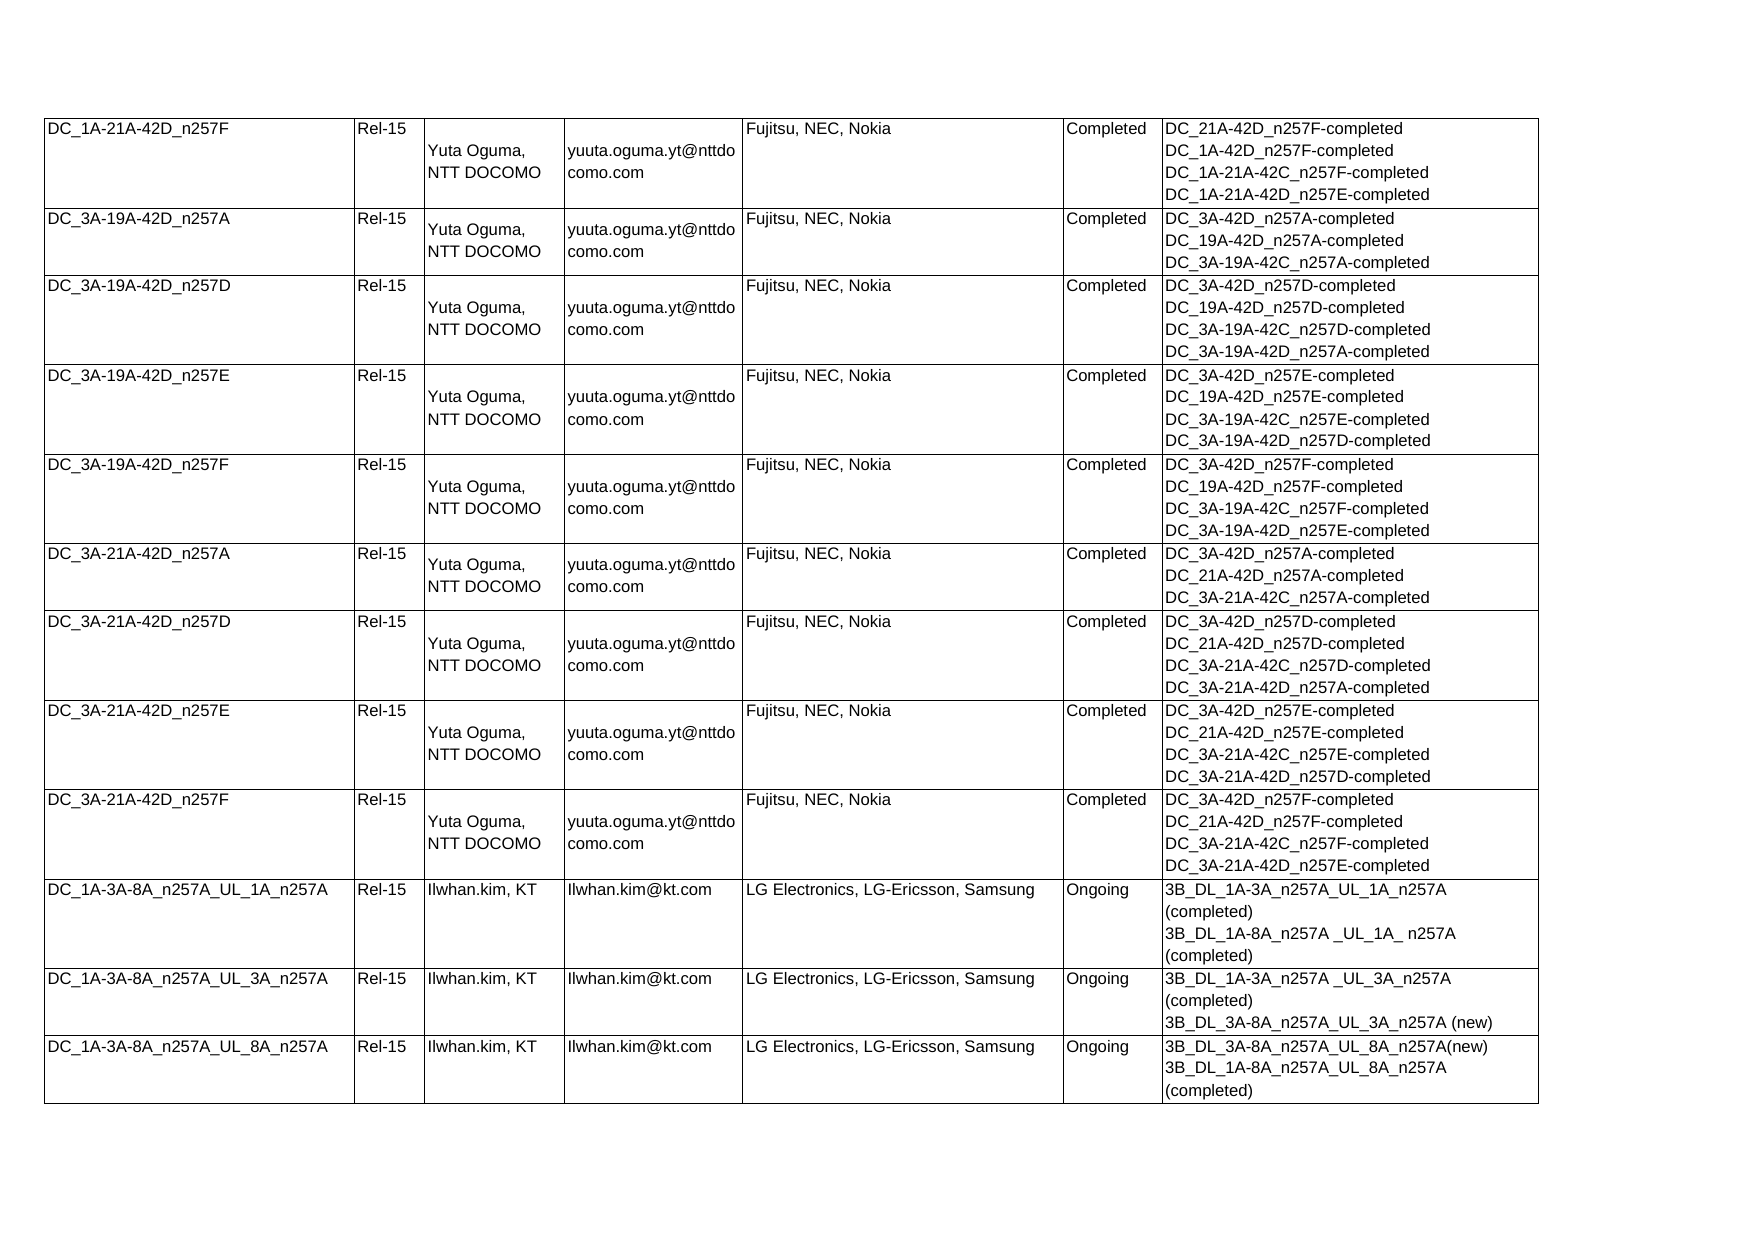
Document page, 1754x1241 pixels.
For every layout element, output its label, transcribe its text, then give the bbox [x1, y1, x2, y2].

table_cell DC_3A-19A-42D_n257E [45, 365, 354, 454]
table_cell DC_3A-19A-42D_n257D [45, 276, 354, 364]
table_cell Fujitsu, NEC, Nokia [743, 544, 1063, 610]
table_cell Rel-15 [355, 880, 424, 968]
table_cell DC_1A-21A-42D_n257F [45, 119, 354, 207]
table_cell Yuta Oguma, NTT DOCOMO [425, 790, 564, 878]
table_cell Rel-15 [355, 119, 424, 207]
table_cell yuuta.oguma.yt@nttdocomo.com [565, 276, 742, 364]
table_cell Completed [1064, 701, 1162, 789]
table_cell Ilwhan.kim, KT [425, 1036, 564, 1103]
table_cell Ongoing [1064, 1036, 1162, 1103]
table_cell Completed [1064, 209, 1162, 275]
table_cell Rel-15 [355, 365, 424, 454]
table_cell Yuta Oguma, NTT DOCOMO [425, 611, 564, 700]
table_cell Fujitsu, NEC, Nokia [743, 365, 1063, 454]
table_cell Rel-15 [355, 1036, 424, 1103]
table_cell yuuta.oguma.yt@nttdocomo.com [565, 455, 742, 543]
table_cell yuuta.oguma.yt@nttdocomo.com [565, 365, 742, 454]
table_cell Rel-15 [355, 455, 424, 543]
table_cell 3B_DL_1A-3A_n257A _UL_3A_n257A (completed) 3B_DL_3A-8A_n257A_UL_3A_n257A (new) [1163, 969, 1538, 1035]
table_cell DC_3A-19A-42D_n257F [45, 455, 354, 543]
table_cell DC_1A-3A-8A_n257A_UL_8A_n257A [45, 1036, 354, 1103]
table_cell 3B_DL_3A-8A_n257A_UL_8A_n257A(new) 3B_DL_1A-8A_n257A_UL_8A_n257A (completed) [1163, 1036, 1538, 1103]
table_cell DC_3A-42D_n257F-completed DC_21A-42D_n257F-completed DC_3A-21A-42C_n257F-completed DC_3A-21A-42D_n257E-completed [1163, 790, 1538, 878]
table_cell Ilwhan.kim@kt.com [565, 880, 742, 968]
table_cell Rel-15 [355, 701, 424, 789]
table_cell DC_3A-42D_n257E-completed DC_21A-42D_n257E-completed DC_3A-21A-42C_n257E-completed DC_3A-21A-42D_n257D-completed [1163, 701, 1538, 789]
table_cell LG Electronics, LG-Ericsson, Samsung [743, 880, 1063, 968]
table_cell Completed [1064, 276, 1162, 364]
table_cell Rel-15 [355, 209, 424, 275]
table_cell Completed [1064, 119, 1162, 207]
table_cell Completed [1064, 790, 1162, 878]
table_cell yuuta.oguma.yt@nttdocomo.com [565, 790, 742, 878]
table_cell DC_3A-42D_n257D-completed DC_21A-42D_n257D-completed DC_3A-21A-42C_n257D-completed DC_3A-21A-42D_n257A-completed [1163, 611, 1538, 700]
table_cell Rel-15 [355, 790, 424, 878]
table_cell DC_3A-42D_n257A-completed DC_21A-42D_n257A-completed DC_3A-21A-42C_n257A-completed [1163, 544, 1538, 610]
table_cell Fujitsu, NEC, Nokia [743, 276, 1063, 364]
table_cell DC_3A-42D_n257F-completed DC_19A-42D_n257F-completed DC_3A-19A-42C_n257F-completed DC_3A-19A-42D_n257E-completed [1163, 455, 1538, 543]
table_cell DC_3A-42D_n257A-completed DC_19A-42D_n257A-completed DC_3A-19A-42C_n257A-completed [1163, 209, 1538, 275]
table_cell DC_3A-21A-42D_n257D [45, 611, 354, 700]
table_cell Yuta Oguma, NTT DOCOMO [425, 365, 564, 454]
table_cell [565, 119, 742, 207]
table_cell Fujitsu, NEC, Nokia [743, 119, 1063, 207]
table_cell DC_21A-42D_n257F-completed DC_1A-42D_n257F-completed DC_1A-21A-42C_n257F-completed DC_1A-21A-42D_n257E-completed [1163, 119, 1538, 207]
table_cell Ongoing [1064, 969, 1162, 1035]
table_cell Ongoing [1064, 880, 1162, 968]
table_cell Yuta Oguma, NTT DOCOMO [425, 276, 564, 364]
table_cell Ilwhan.kim@kt.com [565, 1036, 742, 1103]
table_cell Fujitsu, NEC, Nokia [743, 455, 1063, 543]
table_cell Fujitsu, NEC, Nokia [743, 611, 1063, 700]
table_cell Yuta Oguma, NTT DOCOMO [425, 701, 564, 789]
table_cell Ilwhan.kim@kt.com [565, 969, 742, 1035]
table_cell yuuta.oguma.yt@nttdocomo.com [565, 701, 742, 789]
table_cell Fujitsu, NEC, Nokia [743, 701, 1063, 789]
table_cell Completed [1064, 365, 1162, 454]
table_cell DC_3A-21A-42D_n257F [45, 790, 354, 878]
table_cell Ilwhan.kim, KT [425, 880, 564, 968]
table_cell LG Electronics, LG-Ericsson, Samsung [743, 969, 1063, 1035]
table_cell DC_3A-19A-42D_n257A [45, 209, 354, 275]
table_cell yuuta.oguma.yt@nttdocomo.com [565, 209, 742, 275]
table_cell LG Electronics, LG-Ericsson, Samsung [743, 1036, 1063, 1103]
table_cell Fujitsu, NEC, Nokia [743, 790, 1063, 878]
table_cell Completed [1064, 455, 1162, 543]
table_cell Completed [1064, 611, 1162, 700]
table_cell 3B_DL_1A-3A_n257A_UL_1A_n257A (completed) 3B_DL_1A-8A_n257A _UL_1A_ n257A (completed) [1163, 880, 1538, 968]
table_cell Ilwhan.kim, KT [425, 969, 564, 1035]
table_cell DC_3A-42D_n257E-completed DC_19A-42D_n257E-completed DC_3A-19A-42C_n257E-completed DC_3A-19A-42D_n257D-completed [1163, 365, 1538, 454]
table_cell Rel-15 [355, 276, 424, 364]
table_cell Rel-15 [355, 544, 424, 610]
table_cell Rel-15 [355, 969, 424, 1035]
table_cell DC_3A-21A-42D_n257E [45, 701, 354, 789]
table_cell DC_3A-21A-42D_n257A [45, 544, 354, 610]
table_cell Yuta Oguma, NTT DOCOMO [425, 455, 564, 543]
table_cell yuuta.oguma.yt@nttdocomo.com [565, 611, 742, 700]
table_cell Yuta Oguma, NTT DOCOMO [425, 544, 564, 610]
table_cell Rel-15 [355, 611, 424, 700]
table_cell DC_1A-3A-8A_n257A_UL_3A_n257A [45, 969, 354, 1035]
table_cell DC_1A-3A-8A_n257A_UL_1A_n257A [45, 880, 354, 968]
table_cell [425, 119, 564, 207]
table_cell yuuta.oguma.yt@nttdocomo.com [565, 544, 742, 610]
table_cell Completed [1064, 544, 1162, 610]
table_cell DC_3A-42D_n257D-completed DC_19A-42D_n257D-completed DC_3A-19A-42C_n257D-completed DC_3A-19A-42D_n257A-completed [1163, 276, 1538, 364]
table_cell Fujitsu, NEC, Nokia [743, 209, 1063, 275]
table_cell Yuta Oguma, NTT DOCOMO [425, 209, 564, 275]
